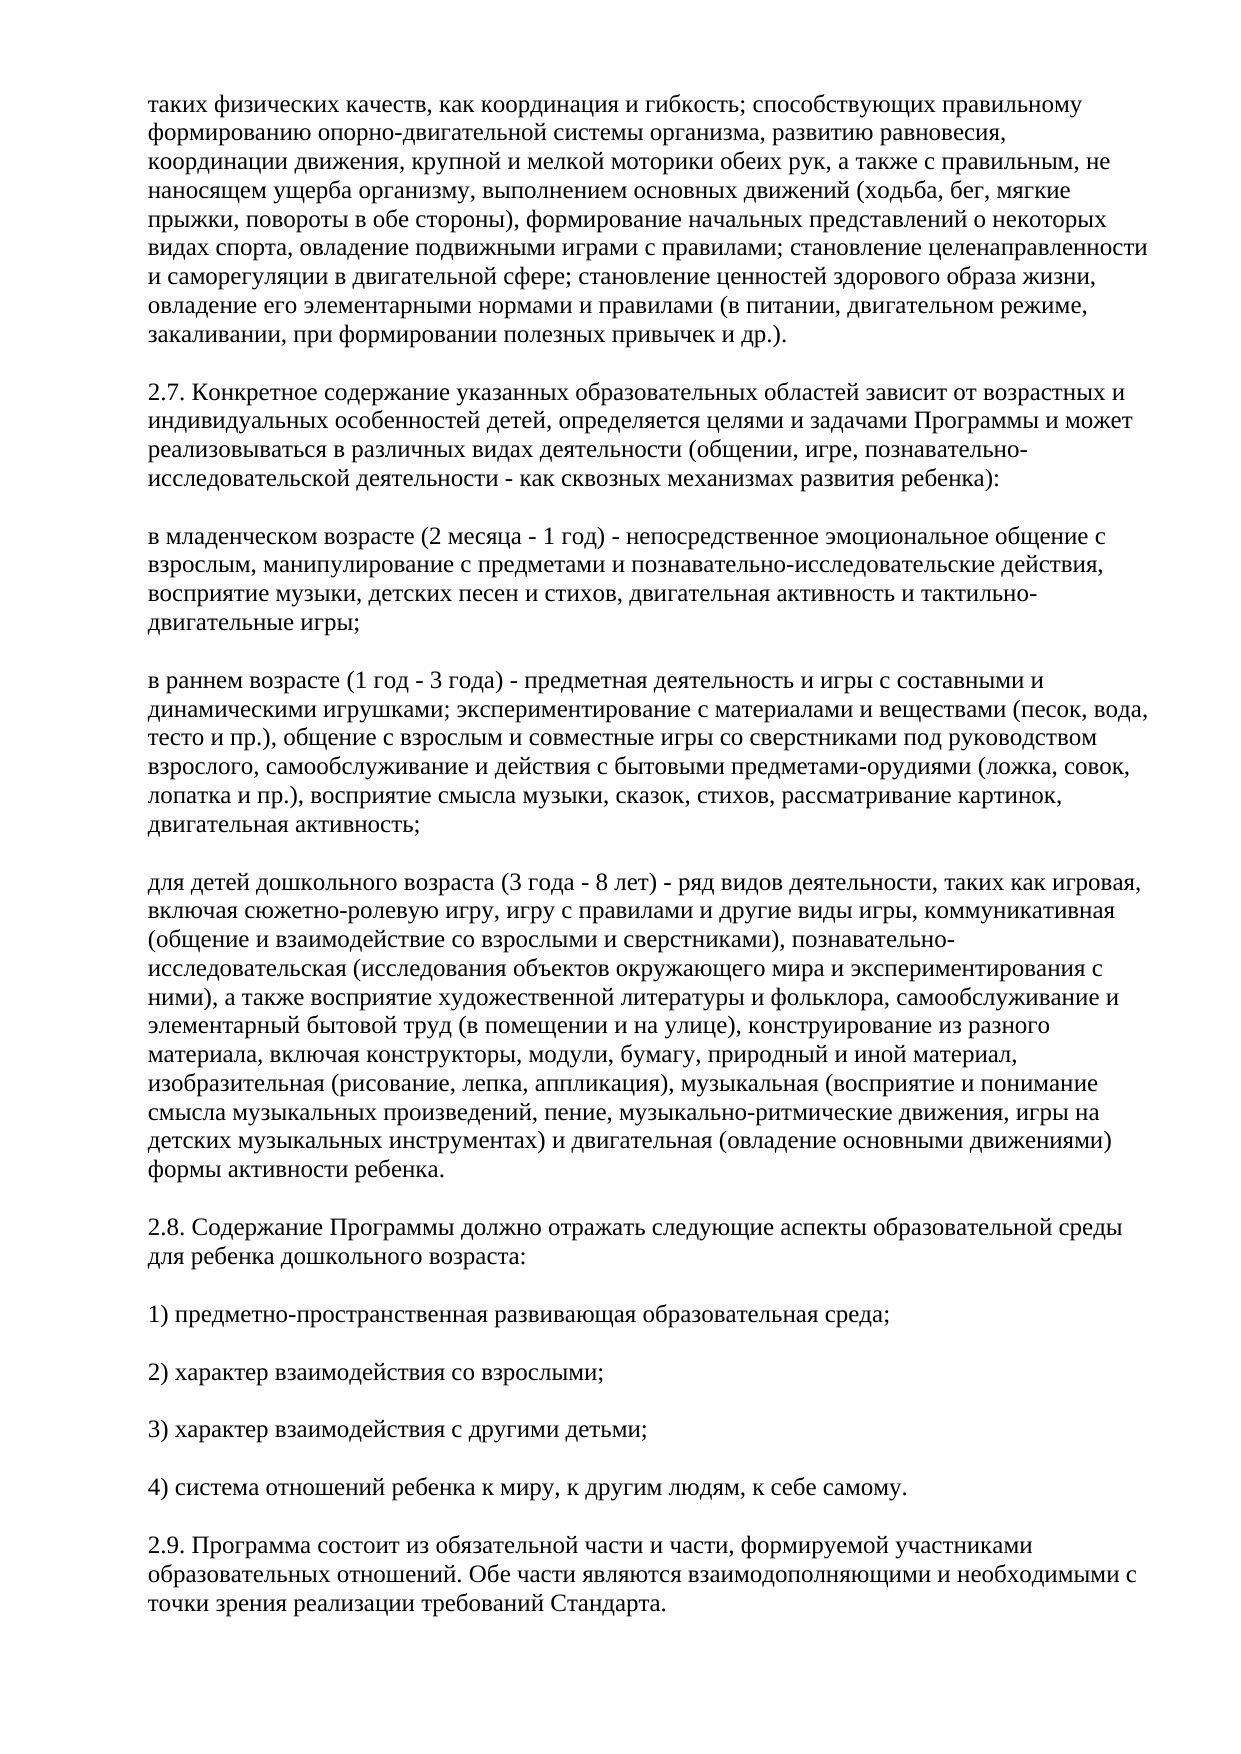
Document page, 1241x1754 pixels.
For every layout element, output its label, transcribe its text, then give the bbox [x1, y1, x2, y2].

text в раннем возрасте (1 год - 3 года) - предметная деятельность и игры с составными и динамическими игрушками; экспериментирование с материалами и веществами (песок, вода, тесто и пр.), общение с взрослым и совместные игры со сверстниками под руководством взрослого, самообслуживание и действия с бытовыми предметами-орудиями (ложка, совок, лопатка и пр.), восприятие смысла музыки, сказок, стихов, рассматривание картинок, двигательная активность; [148, 665, 1152, 837]
text 2.8. Содержание Программы должно отражать следующие аспекты образовательной среды для ребенка дошкольного возраста: [148, 1212, 1152, 1269]
text 4) система отношений ребенка к миру, к другим людям, к себе самому. [148, 1472, 1152, 1501]
text 2) характер взаимодействия со взрослыми; [148, 1357, 1152, 1385]
text 3) характер взаимодействия с другими детьми; [148, 1414, 1152, 1443]
text в младенческом возрасте (2 месяца - 1 год) - непосредственное эмоциональное общение с взрослым, манипулирование с предметами и познавательно-исследовательские действия, восприятие музыки, детских песен и стихов, двигательная активность и тактильно-двигательные игры; [148, 521, 1152, 636]
text 2.7. Конкретное содержание указанных образовательных областей зависит от возрастных и индивидуальных особенностей детей, определяется целями и задачами Программы и может реализовываться в различных видах деятельности (общении, игре, познавательно-исследовательской деятельности - как сквозных механизмах развития ребенка): [148, 377, 1152, 492]
text 1) предметно-пространственная развивающая образовательная среда; [148, 1299, 1152, 1327]
text 2.9. Программа состоит из обязательной части и части, формируемой участниками образовательных отношений. Обе части являются взаимодополняющими и необходимыми с точки зрения реализации требований Стандарта. [148, 1530, 1152, 1617]
text для детей дошкольного возраста (3 года - 8 лет) - ряд видов деятельности, таких как игровая, включая сюжетно-ролевую игру, игру с правилами и другие виды игры, коммуникативная (общение и взаимодействие со взрослыми и сверстниками), познавательно-исследовательская (исследования объектов окружающего мира и экспериментирования с ними), а также восприятие художественной литературы и фольклора, самообслуживание и элементарный бытовой труд (в помещении и на улице), конструирование из разного материала, включая конструкторы, модули, бумагу, природный и иной материал, изобразительная (рисование, лепка, аппликация), музыкальная (восприятие и понимание смысла музыкальных произведений, пение, музыкально-ритмические движения, игры на детских музыкальных инструментах) и двигательная (овладение основными движениями) формы активности ребенка. [148, 867, 1152, 1183]
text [148, 89, 1152, 347]
